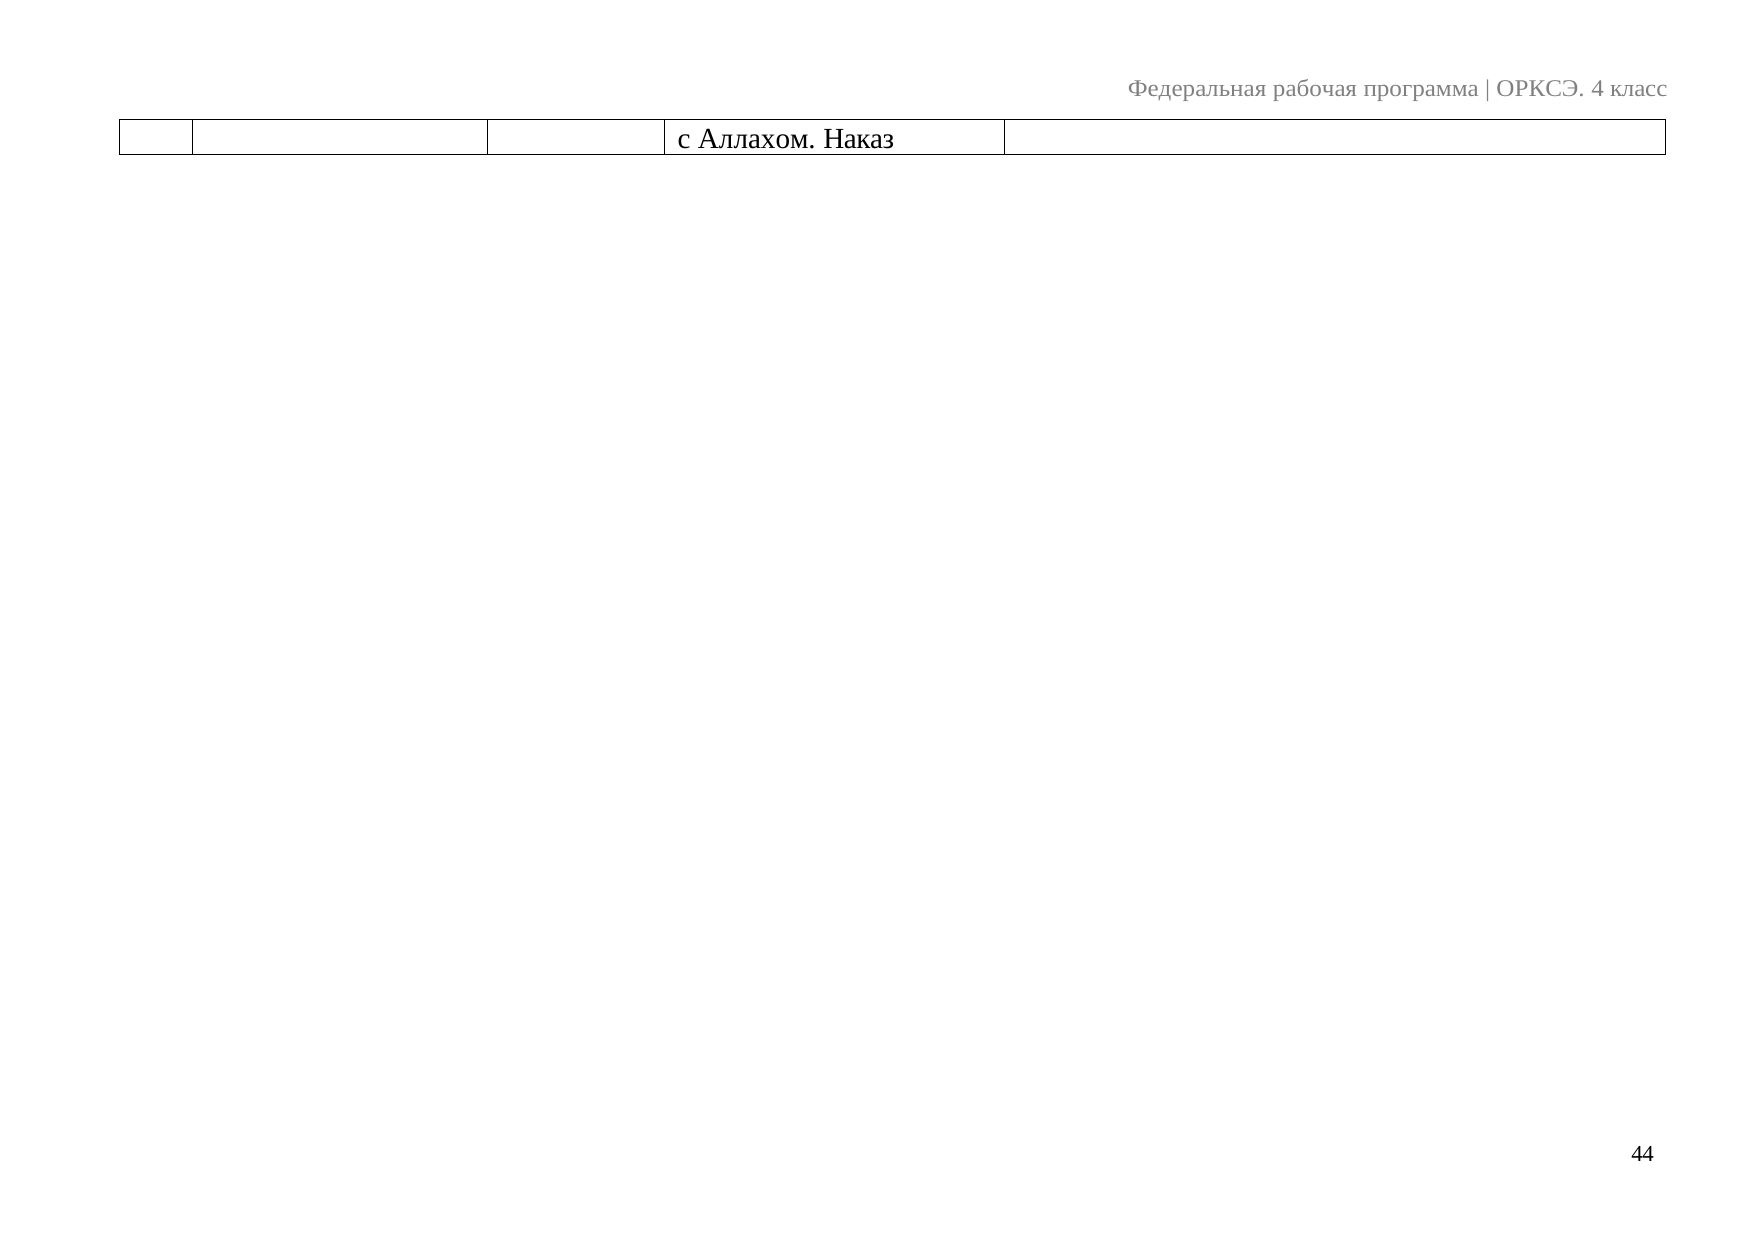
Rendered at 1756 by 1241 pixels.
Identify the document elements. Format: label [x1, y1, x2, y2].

table_header [488, 120, 664, 154]
table_header [120, 120, 192, 154]
table_header [665, 120, 1004, 154]
table_header [1005, 120, 1665, 154]
table_header [193, 120, 487, 154]
